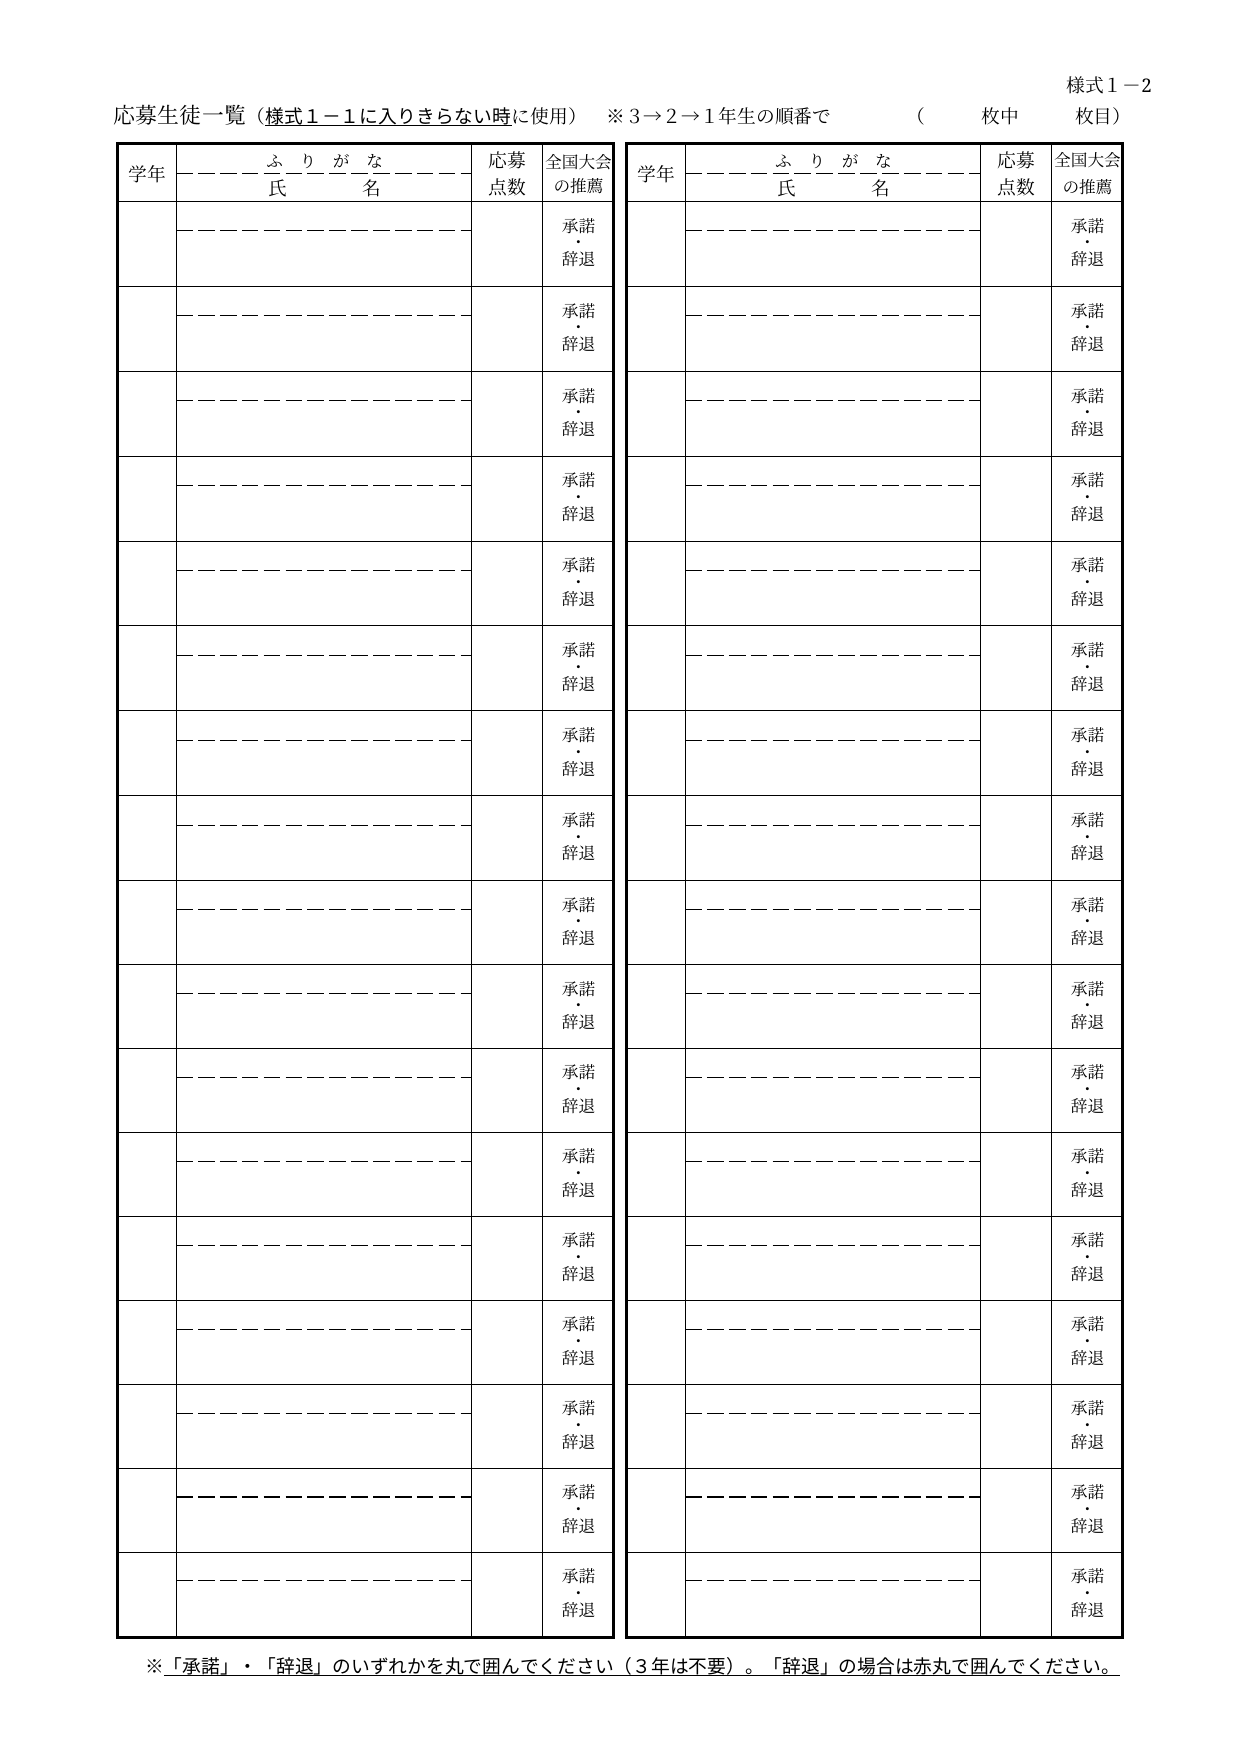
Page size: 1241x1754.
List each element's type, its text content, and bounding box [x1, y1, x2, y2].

table_cell [686, 230, 980, 286]
table_cell [686, 1301, 980, 1328]
table_cell [686, 287, 980, 315]
table_cell [686, 1329, 980, 1384]
table_cell [686, 1245, 980, 1300]
table_cell [981, 542, 1051, 625]
table_cell [472, 287, 542, 371]
table_cell 承諾 ・ 辞退 [1052, 1217, 1121, 1300]
table_cell [177, 825, 471, 880]
table_cell [686, 570, 980, 625]
table_cell [472, 711, 542, 795]
table_cell [177, 1496, 471, 1552]
table_cell [981, 1049, 1051, 1132]
table_cell [686, 1496, 980, 1552]
table_cell [628, 1385, 685, 1468]
table_cell [686, 909, 980, 964]
table_cell [472, 372, 542, 456]
table_cell [628, 965, 685, 1048]
table_cell [981, 711, 1051, 795]
table_cell [177, 1049, 471, 1077]
table_cell [472, 1385, 542, 1468]
table_cell [686, 1077, 980, 1132]
table_cell [177, 740, 471, 795]
table_cell [177, 1301, 471, 1328]
table_cell [981, 1217, 1051, 1300]
table_cell [981, 202, 1051, 286]
table_cell [472, 457, 542, 541]
table_cell [628, 1133, 685, 1216]
table_cell [472, 1049, 542, 1132]
table_cell [615, 964, 625, 1048]
table_cell [686, 881, 980, 909]
table_cell [177, 1413, 471, 1468]
table_cell [177, 1077, 471, 1132]
table_cell [686, 965, 980, 993]
table_cell [119, 1553, 176, 1636]
table_cell [615, 1216, 625, 1300]
table_cell [177, 1329, 471, 1384]
table_cell [119, 1469, 176, 1552]
table_cell [177, 881, 471, 909]
table_cell 承諾 ・ 辞退 [1052, 1133, 1121, 1216]
table_cell [628, 202, 685, 286]
table_cell 氏 名 [686, 173, 980, 201]
table_cell [177, 1217, 471, 1244]
table_header [615, 142, 625, 201]
table_cell [686, 1413, 980, 1468]
table_cell [472, 626, 542, 710]
table_cell [177, 796, 471, 825]
table_cell [177, 1580, 471, 1636]
table_cell [615, 1048, 625, 1132]
table_cell [177, 202, 471, 230]
table_header 学年 [119, 145, 176, 201]
table_cell [472, 202, 542, 286]
table_cell [686, 796, 980, 825]
table_cell [686, 400, 980, 456]
table_cell 承諾 ・ 辞退 [1052, 626, 1121, 710]
table_cell [177, 287, 471, 315]
table_cell [119, 1385, 176, 1468]
table_cell [177, 1245, 471, 1300]
table_cell [686, 1133, 980, 1161]
table_cell [472, 1301, 542, 1384]
table_cell [686, 655, 980, 710]
table_cell [615, 625, 625, 710]
table_cell [177, 626, 471, 655]
table_cell 承諾 ・ 辞退 [1052, 1049, 1121, 1132]
table_cell [119, 881, 176, 964]
table_cell [981, 796, 1051, 880]
table_cell 承諾 ・ 辞退 [543, 1301, 612, 1384]
table_cell [615, 1300, 625, 1384]
table_cell [686, 1217, 980, 1244]
table_cell [686, 1580, 980, 1636]
table_cell [981, 1301, 1051, 1384]
table_cell [615, 1132, 625, 1216]
table_cell [177, 965, 471, 993]
table_cell [177, 457, 471, 485]
table_cell 承諾 ・ 辞退 [1052, 1385, 1121, 1468]
table_cell 承諾 ・ 辞退 [1052, 542, 1121, 625]
table_cell [686, 1385, 980, 1412]
table_cell [177, 1469, 471, 1496]
table_cell [686, 457, 980, 485]
table_cell 承諾 ・ 辞退 [543, 1385, 612, 1468]
table_cell [628, 542, 685, 625]
table_header ふ り が な [177, 145, 471, 172]
table_cell [686, 1553, 980, 1580]
table_cell [686, 1469, 980, 1496]
table_cell [177, 400, 471, 456]
table_cell 承諾 ・ 辞退 [1052, 796, 1121, 880]
table_cell [177, 655, 471, 710]
table_cell [177, 1553, 471, 1580]
table_cell [686, 202, 980, 230]
table_cell [615, 1384, 625, 1468]
table_cell [472, 1469, 542, 1552]
table_cell 承諾 ・ 辞退 [543, 1133, 612, 1216]
table_cell [119, 965, 176, 1048]
table_cell 承諾 ・ 辞退 [543, 1553, 612, 1636]
table_cell [472, 542, 542, 625]
table_cell [628, 796, 685, 880]
table_cell [177, 993, 471, 1048]
table_cell 承諾 ・ 辞退 [1052, 881, 1121, 964]
table_header 全国大会 の推薦 [543, 145, 612, 201]
table_cell [615, 795, 625, 880]
table_cell [177, 570, 471, 625]
table_cell 承諾 ・ 辞退 [543, 457, 612, 541]
table_cell [472, 1217, 542, 1300]
table_cell 承諾 ・ 辞退 [1052, 1553, 1121, 1636]
text 応募生徒一覧（様式１－１に入りきらない時に使用） ※３→２→１年生の順番で （ 枚中 枚目） [89, 98, 1152, 129]
table_cell [615, 541, 625, 625]
table_cell [615, 201, 625, 286]
table_cell [177, 315, 471, 371]
table_cell [686, 626, 980, 655]
table_cell [686, 740, 980, 795]
table_cell [686, 485, 980, 541]
table_cell [119, 1301, 176, 1384]
table_header 全国大会 の推薦 [1052, 145, 1121, 201]
table_cell [177, 1133, 471, 1161]
table_cell 承諾 ・ 辞退 [543, 711, 612, 795]
table_cell [615, 371, 625, 456]
table_cell 承諾 ・ 辞退 [1052, 287, 1121, 371]
table_cell [615, 710, 625, 795]
table_cell 承諾 ・ 辞退 [1052, 1469, 1121, 1552]
table_cell [119, 372, 176, 456]
table_cell 承諾 ・ 辞退 [543, 626, 612, 710]
table_cell [628, 457, 685, 541]
table_header 学年 [628, 145, 685, 201]
table_cell [472, 965, 542, 1048]
table_cell [615, 456, 625, 541]
table_cell 承諾 ・ 辞退 [543, 965, 612, 1048]
table_cell [628, 711, 685, 795]
table_cell [628, 1049, 685, 1132]
table_cell [981, 1553, 1051, 1636]
table_cell [177, 711, 471, 740]
table_header 応募 点数 [981, 145, 1051, 201]
table_cell 承諾 ・ 辞退 [543, 202, 612, 286]
table_cell [686, 315, 980, 371]
table_header 応募 点数 [472, 145, 542, 201]
table_cell 承諾 ・ 辞退 [1052, 711, 1121, 795]
table_cell [628, 1469, 685, 1552]
table_cell [472, 881, 542, 964]
table_cell 承諾 ・ 辞退 [1052, 457, 1121, 541]
table_cell 承諾 ・ 辞退 [543, 372, 612, 456]
table_cell 承諾 ・ 辞退 [543, 1049, 612, 1132]
text ※「承諾」・「辞退」のいずれかを丸で囲んでください（３年は不要）。「辞退」の場合は赤丸で囲んでください。 [89, 1651, 1127, 1678]
table_cell [981, 1385, 1051, 1468]
table_cell [981, 372, 1051, 456]
table_cell [119, 1217, 176, 1300]
table_cell [981, 626, 1051, 710]
table_cell [628, 1217, 685, 1300]
table_cell 承諾 ・ 辞退 [1052, 202, 1121, 286]
table_cell [615, 286, 625, 371]
table_cell [628, 1553, 685, 1636]
table_cell [628, 1301, 685, 1384]
table_cell [686, 1161, 980, 1216]
table_cell [615, 880, 625, 964]
table_cell [686, 372, 980, 400]
table_cell 承諾 ・ 辞退 [1052, 965, 1121, 1048]
table_cell [119, 287, 176, 371]
table_cell 承諾 ・ 辞退 [543, 1469, 612, 1552]
table_cell [177, 542, 471, 570]
table_cell [981, 1469, 1051, 1552]
table_cell [177, 485, 471, 541]
table_cell [686, 542, 980, 570]
table_cell [628, 372, 685, 456]
table_cell 承諾 ・ 辞退 [543, 287, 612, 371]
table_cell 承諾 ・ 辞退 [1052, 372, 1121, 456]
table_cell 氏 名 [177, 173, 471, 201]
table_cell [472, 796, 542, 880]
table_cell [119, 711, 176, 795]
table_cell [177, 230, 471, 286]
table_cell [119, 542, 176, 625]
table_cell [472, 1133, 542, 1216]
table_cell 承諾 ・ 辞退 [543, 881, 612, 964]
table_cell 承諾 ・ 辞退 [1052, 1301, 1121, 1384]
table_cell [686, 825, 980, 880]
table_cell [981, 287, 1051, 371]
table_cell [981, 1133, 1051, 1216]
table_cell [686, 993, 980, 1048]
table_header ふ り が な [686, 145, 980, 172]
table_cell [177, 1161, 471, 1216]
table_cell [686, 711, 980, 740]
table_cell [981, 457, 1051, 541]
table_cell [177, 909, 471, 964]
table_cell [615, 1552, 625, 1636]
table_cell [177, 1385, 471, 1412]
table_cell [177, 372, 471, 400]
table_cell [615, 1468, 625, 1552]
table_cell [119, 626, 176, 710]
table_cell [628, 626, 685, 710]
table_cell 承諾 ・ 辞退 [543, 1217, 612, 1300]
table_cell [472, 1553, 542, 1636]
table_cell [119, 796, 176, 880]
table_cell [119, 202, 176, 286]
table_cell [119, 1049, 176, 1132]
table_cell [628, 881, 685, 964]
table_cell 承諾 ・ 辞退 [543, 796, 612, 880]
table_cell [981, 881, 1051, 964]
table_cell [119, 1133, 176, 1216]
table_cell [119, 457, 176, 541]
table_cell 承諾 ・ 辞退 [543, 542, 612, 625]
table_cell [686, 1049, 980, 1077]
table_cell [981, 965, 1051, 1048]
table_cell [628, 287, 685, 371]
